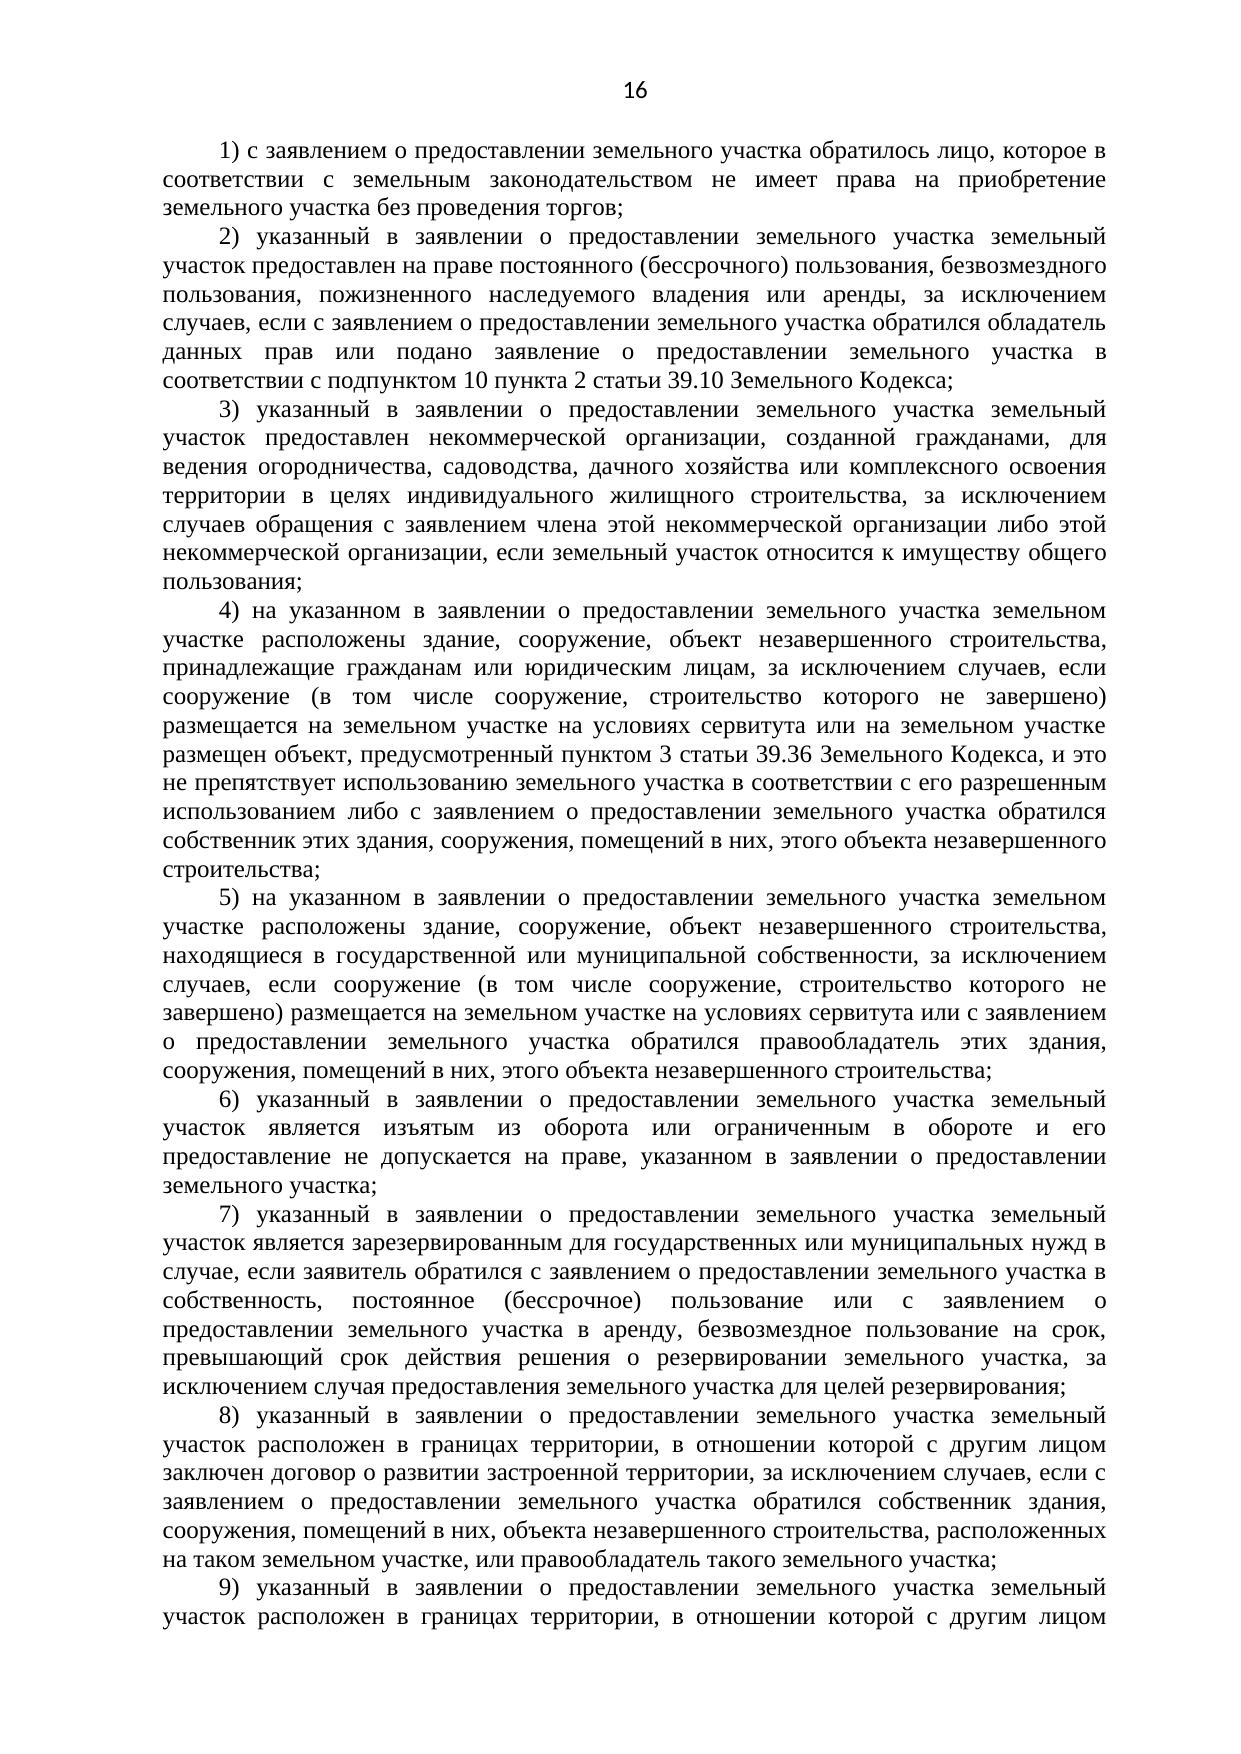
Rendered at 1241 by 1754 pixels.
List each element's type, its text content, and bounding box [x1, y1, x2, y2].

text 1) с заявлением о предоставлении земельного участка обратилось лицо, которое в соответствии с земельным законодательством не имеет права на приобретение земельного участка без проведения торгов; [162, 135, 1107, 221]
text 4) на указанном в заявлении о предоставлении земельного участка земельном участке расположены здание, сооружение, объект незавершенного строительства, принадлежащие гражданам или юридическим лицам, за исключением случаев, если сооружение (в том числе сооружение, строительство которого не завершено) размещается на земельном участке на условиях сервитута или на земельном участке размещен объект, предусмотренный пунктом 3 статьи 39.36 Земельного Кодекса, и это не препятствует использованию земельного участка в соответствии с его разрешенным использованием либо с заявлением о предоставлении земельного участка обратился собственник этих здания, сооружения, помещений в них, этого объекта незавершенного строительства; [162, 595, 1107, 882]
text 3) указанный в заявлении о предоставлении земельного участка земельный участок предоставлен некоммерческой организации, созданной гражданами, для ведения огородничества, садоводства, дачного хозяйства или комплексного освоения территории в целях индивидуального жилищного строительства, за исключением случаев обращения с заявлением члена этой некоммерческой организации либо этой некоммерческой организации, если земельный участок относится к имуществу общего пользования; [162, 394, 1107, 595]
text 2) указанный в заявлении о предоставлении земельного участка земельный участок предоставлен на праве постоянного (бессрочного) пользования, безвозмездного пользования, пожизненного наследуемого владения или аренды, за исключением случаев, если с заявлением о предоставлении земельного участка обратился обладатель данных прав или подано заявление о предоставлении земельного участка в соответствии с подпунктом 10 пункта 2 статьи 39.10 Земельного Кодекса; [162, 221, 1107, 394]
text 6) указанный в заявлении о предоставлении земельного участка земельный участок является изъятым из оборота или ограниченным в обороте и его предоставление не допускается на праве, указанном в заявлении о предоставлении земельного участка; [162, 1084, 1107, 1199]
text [162, 1572, 1107, 1630]
text 7) указанный в заявлении о предоставлении земельного участка земельный участок является зарезервированным для государственных или муниципальных нужд в случае, если заявитель обратился с заявлением о предоставлении земельного участка в собственность, постоянное (бессрочное) пользование или с заявлением о предоставлении земельного участка в аренду, безвозмездное пользование на срок, превышающий срок действия решения о резервировании земельного участка, за исключением случая предоставления земельного участка для целей резервирования; [162, 1199, 1107, 1400]
text 5) на указанном в заявлении о предоставлении земельного участка земельном участке расположены здание, сооружение, объект незавершенного строительства, находящиеся в государственной или муниципальной собственности, за исключением случаев, если сооружение (в том числе сооружение, строительство которого не завершено) размещается на земельном участке на условиях сервитута или с заявлением о предоставлении земельного участка обратился правообладатель этих здания, сооружения, помещений в них, этого объекта незавершенного строительства; [162, 882, 1107, 1084]
text 8) указанный в заявлении о предоставлении земельного участка земельный участок расположен в границах территории, в отношении которой с другим лицом заключен договор о развитии застроенной территории, за исключением случаев, если с заявлением о предоставлении земельного участка обратился собственник здания, сооружения, помещений в них, объекта незавершенного строительства, расположенных на таком земельном участке, или правообладатель такого земельного участка; [162, 1400, 1107, 1572]
